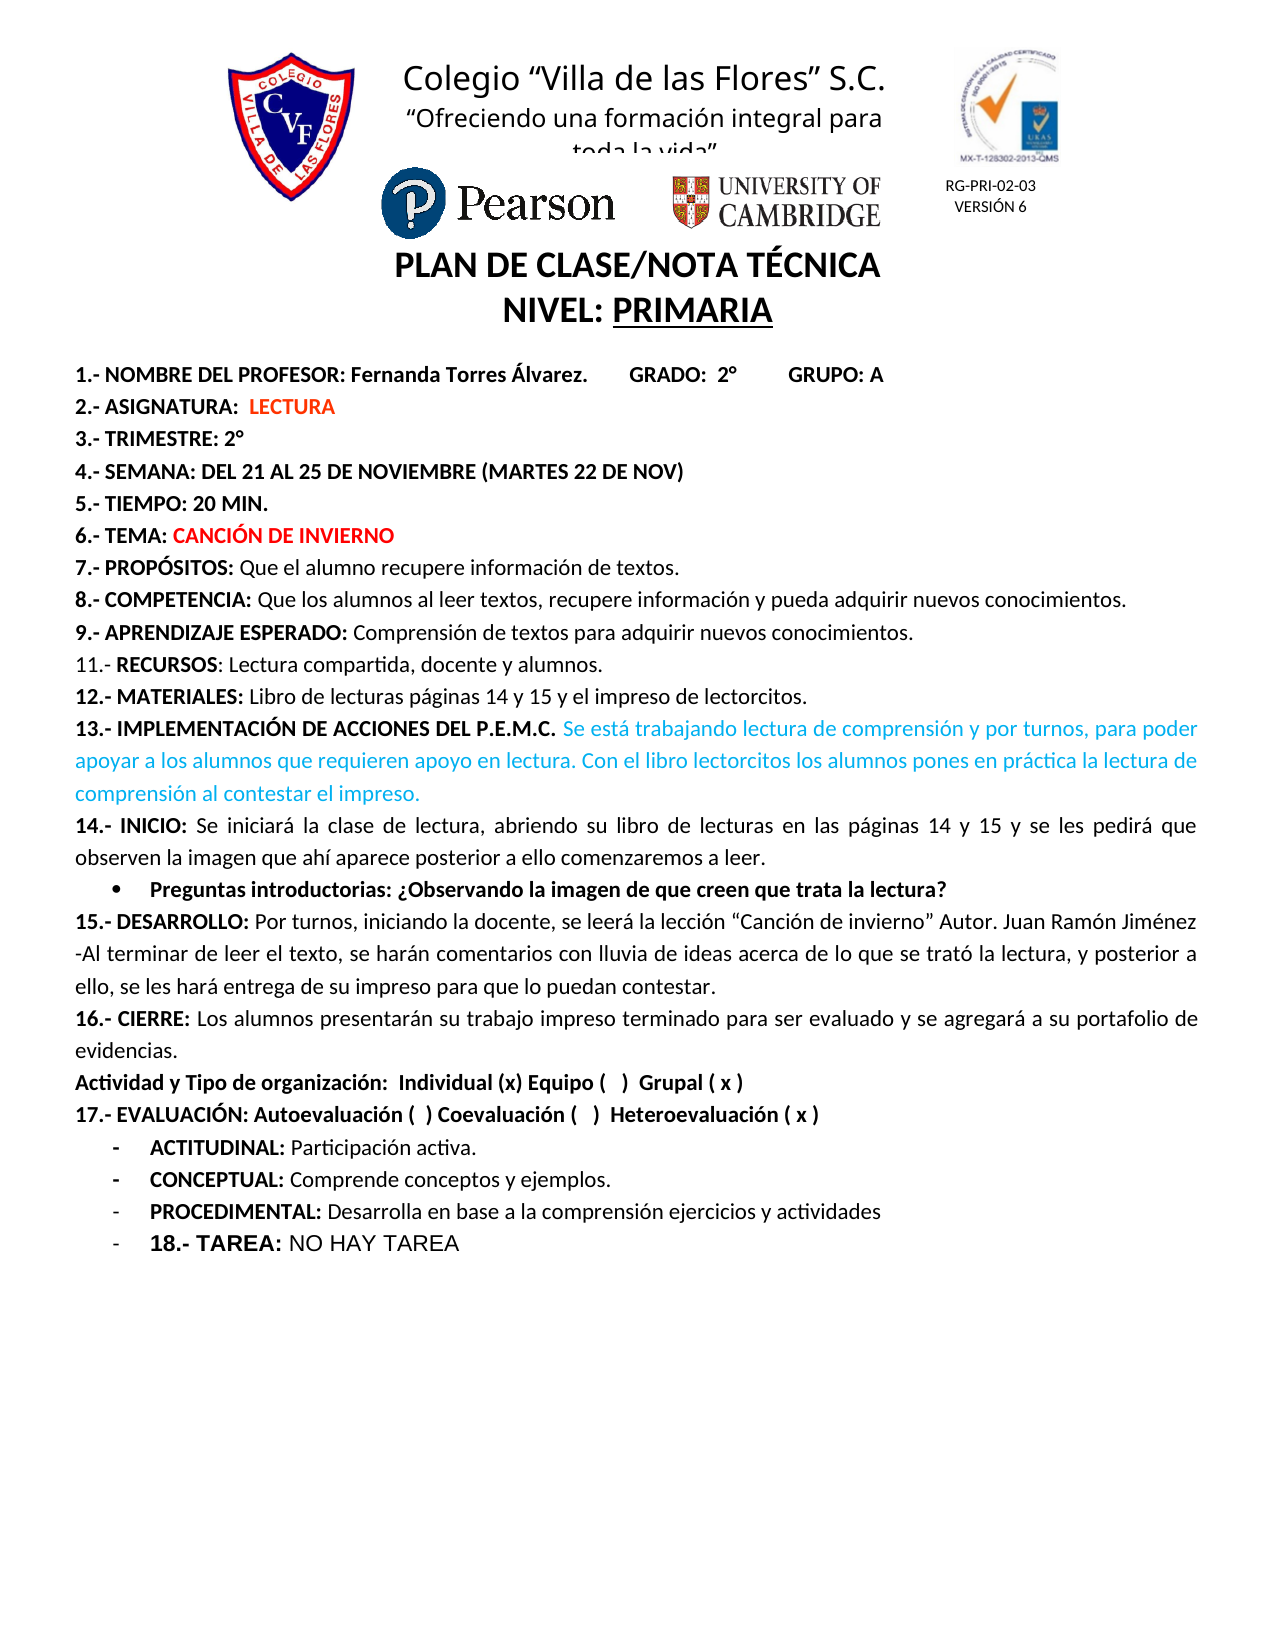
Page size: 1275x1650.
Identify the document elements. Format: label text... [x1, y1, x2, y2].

picture [373, 161, 622, 243]
text 16.- CIERRE: Los alumnos presentarán su trabajo impreso terminado para ser evaluado y se agregará a su portafolio de evidencias. [75, 1004, 1200, 1064]
text -Al terminar de leer el texto, se harán comentarios con lluvia de ideas acerca de lo que se trató la lectura, y posterior a ello, se les hará entrega de su impreso para que lo puedan contestar. [75, 939, 1200, 1000]
text 12.- MATERIALES: Libro de lecturas páginas 14 y 15 y el impreso de lectorcitos. [75, 682, 1200, 710]
text 17.- EVALUACIÓN: Autoevaluación ( ) Coevaluación ( ) Heteroevaluación ( x ) [75, 1101, 1200, 1128]
text 14.- INICIO: Se iniciará la clase de lectura, abriendo su libro de lecturas en las páginas 14 y 15 y se les pedirá que observen la imagen que ahí aparece posterior a ello comenzaremos a leer. [75, 811, 1200, 871]
text Actividad y Tipo de organización: Individual (x) Equipo ( ) Grupal ( x ) [75, 1068, 1200, 1096]
text 4.- SEMANA: DEL 21 AL 25 DE NOVIEMBRE (MARTES 22 DE NOV) [75, 457, 1200, 485]
text 11.- RECURSOS: Lectura compartida, docente y alumnos. [75, 650, 1200, 678]
text 8.- COMPETENCIA: Que los alumnos al leer textos, recupere información y pueda adquirir nuevos conocimientos. [75, 586, 1200, 613]
list 18.- TAREA: NO HAY TAREA [112, 1229, 1200, 1257]
text 3.- TRIMESTRE: 2° [75, 424, 1200, 453]
text 6.- TEMA: CANCIÓN DE INVIERNO [75, 521, 1200, 549]
text 7.- PROPÓSITOS: Que el alumno recupere información de textos. [75, 553, 1200, 581]
text 2.- ASIGNATURA: LECTURA [75, 392, 1200, 420]
text 13.- IMPLEMENTACIÓN DE ACCIONES DEL P.E.M.C. Se está trabajando lectura de comprensión y por turnos, para poder apoyar a los alumnos que requieren apoyo en lectura. Con el libro lectorcitos los alumnos pones en práctica la lectura de comprensión al contestar el impreso. [75, 714, 1200, 807]
text PLAN DE CLASE/NOTA TÉCNICA [75, 241, 1200, 286]
text 5.- TIEMPO: 20 MIN. [75, 489, 1200, 517]
text NIVEL: PRIMARIA [75, 286, 1200, 332]
list ACTITUDINAL: Participación activa. [112, 1133, 1200, 1161]
picture [221, 48, 364, 206]
list Preguntas introductorias: ¿Observando la imagen de que creen que trata la lectura? [112, 875, 1200, 903]
list CONCEPTUAL: Comprende conceptos y ejemplos. [112, 1165, 1200, 1193]
text 15.- DESARROLLO: Por turnos, iniciando la docente, se leerá la lección “Canción de invierno” Autor. Juan Ramón Jiménez [75, 907, 1200, 935]
list PROCEDIMENTAL: Desarrolla en base a la comprensión ejercicios y actividades [112, 1197, 1200, 1225]
picture [954, 47, 1061, 167]
text 9.- APRENDIZAJE ESPERADO: Comprensión de textos para adquirir nuevos conocimientos. [75, 618, 1200, 646]
text 1.- NOMBRE DEL PROFESOR: Fernanda Torres Álvarez. GRADO: 2° GRUPO: A [75, 360, 1200, 388]
